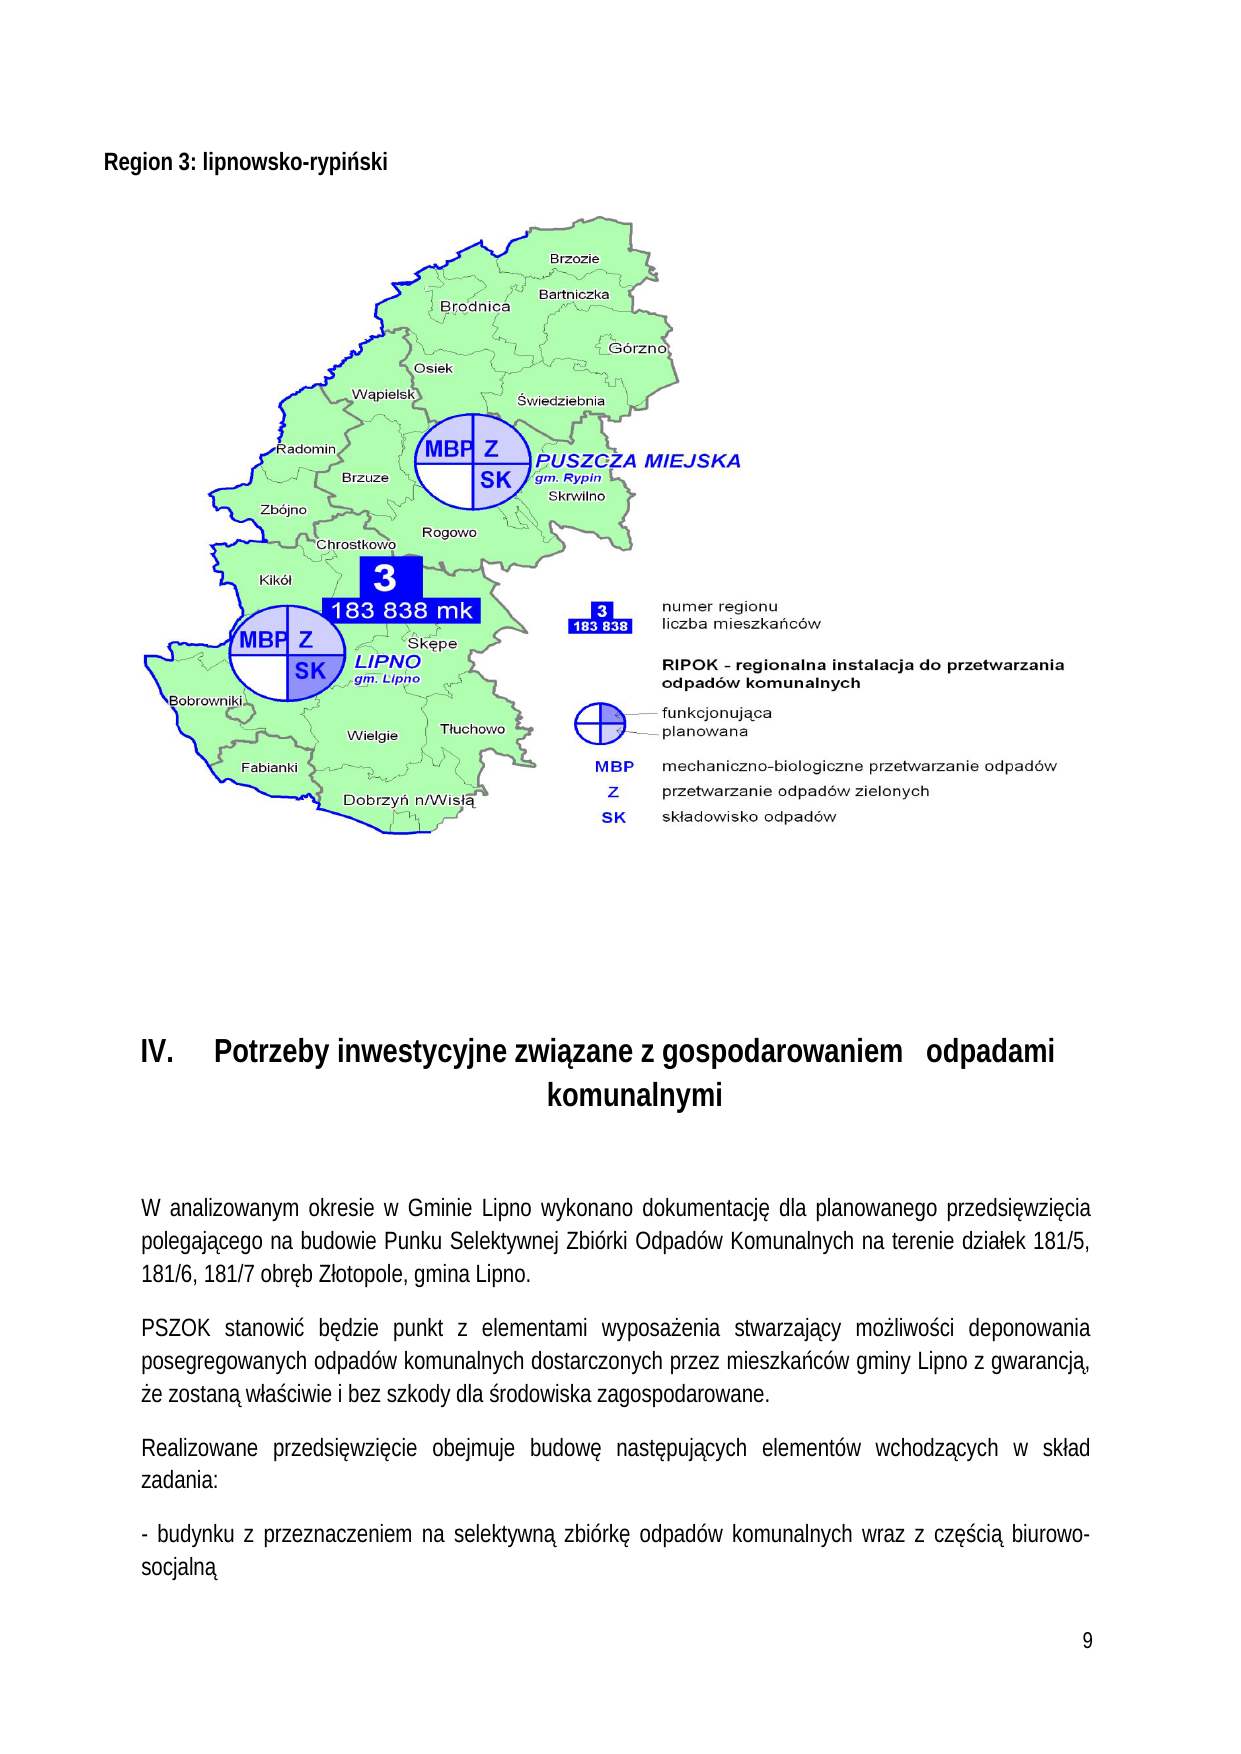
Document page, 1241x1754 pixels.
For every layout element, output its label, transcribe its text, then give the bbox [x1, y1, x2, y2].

text Region 3: lipnowsko-rypiński [103, 147, 1093, 175]
text W analizowanym okresie w Gminie Lipno wykonano dokumentację dla planowanego przedsięwzięcia polegającego na budowie Punku Selektywnej Zbiórki Odpadów Komunalnych na terenie działek 181/5, 181/6, 181/7 obręb Złotopole, gmina Lipno. [141, 1193, 1093, 1288]
text PSZOK stanowić będzie punkt z elementami wyposażenia stwarzający możliwości deponowania posegregowanych odpadów komunalnych dostarczonych przez mieszkańców gminy Lipno z gwarancją, że zostaną właściwie i bez szkody dla środowiska zagospodarowane. [141, 1313, 1093, 1407]
text - budynku z przeznaczeniem na selektywną zbiórkę odpadów komunalnych wraz z częścią biurowo-socjalną [141, 1519, 1093, 1581]
text IV. Potrzeby inwestycyjne związane z gospodarowaniem odpadami komunalnymi [103, 1031, 1093, 1113]
text Realizowane przedsięwzięcie obejmuje budowę następujących elementów wchodzących w skład zadania: [141, 1432, 1093, 1494]
